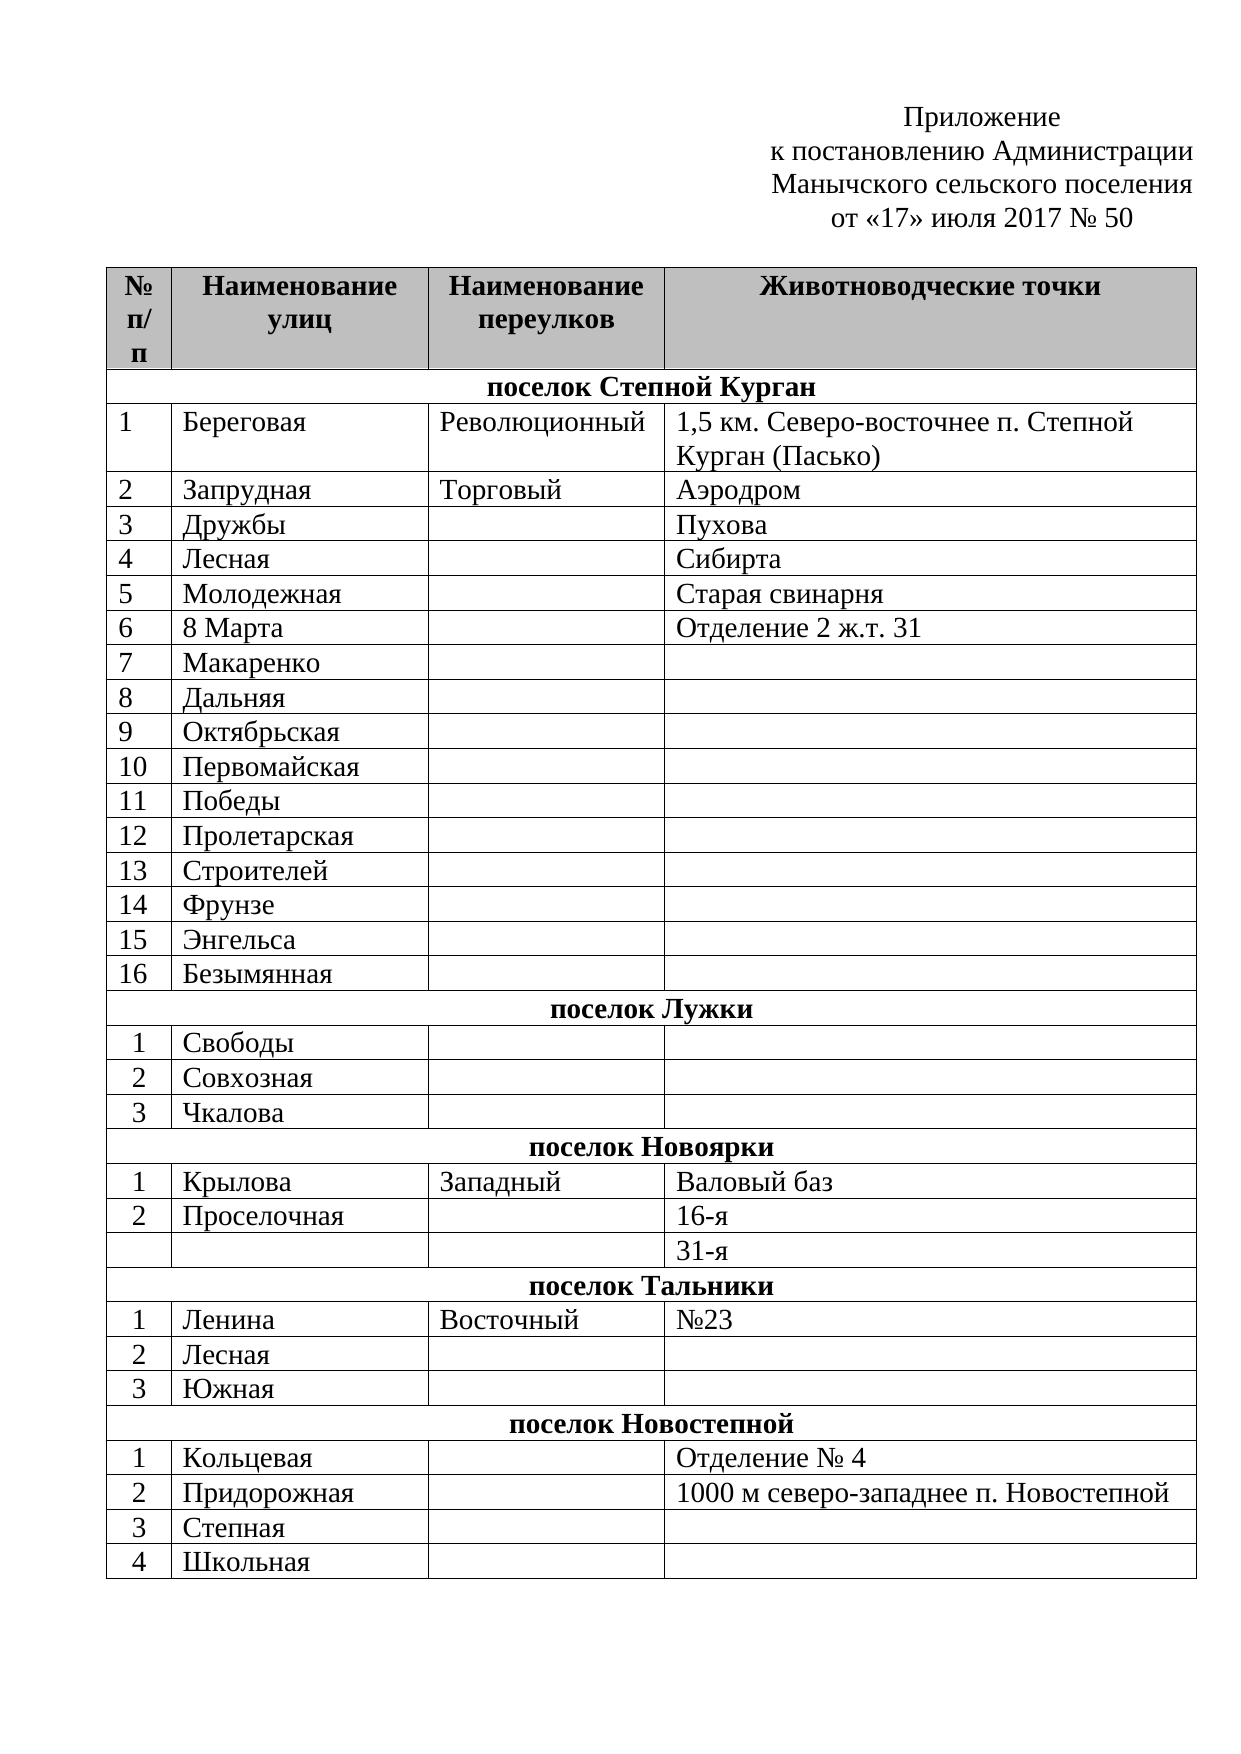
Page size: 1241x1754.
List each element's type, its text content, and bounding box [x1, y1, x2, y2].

table_cell Совхозная [172, 1060, 428, 1094]
table_cell 1 [107, 1164, 171, 1197]
table_cell 3 [107, 1371, 171, 1405]
table_cell Макаренко [172, 645, 428, 679]
table_cell №23 [665, 1302, 1196, 1336]
table_cell Сибирта [665, 541, 1196, 575]
table_cell Кольцевая [172, 1441, 428, 1474]
table_cell [429, 611, 664, 644]
table_cell 16 [107, 956, 171, 990]
table_cell [429, 714, 664, 748]
table_cell [429, 1544, 664, 1578]
table_cell Старая свинарня [665, 576, 1196, 609]
table_cell Безымянная [172, 956, 428, 990]
table_cell [429, 541, 664, 575]
table_cell [665, 1371, 1196, 1405]
table_cell 8 Марта [172, 611, 428, 644]
table_cell [429, 1371, 664, 1405]
table_cell 2 [107, 1199, 171, 1232]
table_cell [665, 1510, 1196, 1543]
table_cell Проселочная [172, 1199, 428, 1232]
table_cell Революционный [429, 404, 664, 471]
table_cell [665, 1026, 1196, 1059]
table_header № п/п [107, 268, 171, 368]
table_cell [429, 1337, 664, 1370]
table_header Наименование улиц [172, 268, 428, 368]
table_cell 1 [107, 1441, 171, 1474]
table_cell Свободы [172, 1026, 428, 1059]
table_cell Чкалова [172, 1095, 428, 1128]
table_cell [665, 887, 1196, 921]
table_cell Отделение 2 ж.т. 31 [665, 611, 1196, 644]
table_cell 3 [107, 1095, 171, 1128]
text Приложение [768, 99, 1196, 133]
table_cell поселок Степной Курган [107, 370, 1196, 403]
table_cell Фрунзе [172, 887, 428, 921]
table_cell [429, 1060, 664, 1094]
table_cell Валовый баз [665, 1164, 1196, 1197]
table_cell 11 [107, 784, 171, 817]
table_cell [665, 680, 1196, 713]
table_cell [429, 749, 664, 782]
table_cell Победы [172, 784, 428, 817]
table_cell [665, 1060, 1196, 1094]
table_cell 6 [107, 611, 171, 644]
table_cell 2 [107, 1475, 171, 1509]
table_cell Аэродром [665, 472, 1196, 506]
table_cell [172, 1233, 428, 1267]
table_cell Ленина [172, 1302, 428, 1336]
table_cell Придорожная [172, 1475, 428, 1509]
table_cell [429, 645, 664, 679]
table_cell 3 [107, 1510, 171, 1543]
table_cell Береговая [172, 404, 428, 471]
table_header Животноводческие точки [665, 268, 1196, 368]
table_cell Пухова [665, 507, 1196, 540]
table_cell Южная [172, 1371, 428, 1405]
table_cell 2 [107, 1337, 171, 1370]
table_cell Энгельса [172, 922, 428, 955]
table_cell [429, 1441, 664, 1474]
table_cell 1000 м северо-западнее п. Новостепной [665, 1475, 1196, 1509]
table_cell 4 [107, 541, 171, 575]
table_cell поселок Новоярки [107, 1129, 1196, 1163]
table_cell Дальняя [172, 680, 428, 713]
table_cell [429, 680, 664, 713]
table_cell [107, 1233, 171, 1267]
table_cell Торговый [429, 472, 664, 506]
table_cell Крылова [172, 1164, 428, 1197]
table_cell 1 [107, 1302, 171, 1336]
table_cell [665, 749, 1196, 782]
table_header Наименование переулков [429, 268, 664, 368]
table_cell [429, 1199, 664, 1232]
table_cell Западный [429, 1164, 664, 1197]
table_cell [429, 1233, 664, 1267]
table_cell [665, 784, 1196, 817]
table_cell [429, 784, 664, 817]
table_cell 2 [107, 472, 171, 506]
table_cell поселок Новостепной [107, 1406, 1196, 1439]
text к постановлению Администрации Манычского сельского поселения [768, 133, 1196, 200]
table_cell Лесная [172, 1337, 428, 1370]
table_cell поселок Тальники [107, 1268, 1196, 1301]
table_cell Запрудная [172, 472, 428, 506]
table_cell [665, 853, 1196, 886]
table_cell [665, 818, 1196, 852]
table_cell Школьная [172, 1544, 428, 1578]
table_cell Степная [172, 1510, 428, 1543]
table_cell [429, 1475, 664, 1509]
table_cell 1 [107, 404, 171, 471]
table_cell 1,5 км. Северо-восточнее п. Степной Курган (Пасько) [665, 404, 1196, 471]
table_cell Октябрьская [172, 714, 428, 748]
table_cell 5 [107, 576, 171, 609]
table_cell [429, 1510, 664, 1543]
table_cell [665, 956, 1196, 990]
table_cell Лесная [172, 541, 428, 575]
table_cell 2 [107, 1060, 171, 1094]
table_cell Строителей [172, 853, 428, 886]
table_cell [665, 1337, 1196, 1370]
table_cell 7 [107, 645, 171, 679]
table_cell 13 [107, 853, 171, 886]
table_cell 9 [107, 714, 171, 748]
table_cell 12 [107, 818, 171, 852]
table_cell [429, 818, 664, 852]
table_cell Молодежная [172, 576, 428, 609]
table_cell [665, 714, 1196, 748]
table_cell Отделение № 4 [665, 1441, 1196, 1474]
table_cell [429, 853, 664, 886]
table_cell 31-я [665, 1233, 1196, 1267]
table_cell [429, 1026, 664, 1059]
table_cell 8 [107, 680, 171, 713]
table_cell [665, 1095, 1196, 1128]
table_cell 3 [107, 507, 171, 540]
table_cell [429, 1095, 664, 1128]
table_cell [665, 645, 1196, 679]
table_cell 1 [107, 1026, 171, 1059]
table_cell [429, 956, 664, 990]
table_cell 14 [107, 887, 171, 921]
table_cell [665, 922, 1196, 955]
table_cell Пролетарская [172, 818, 428, 852]
table_cell [429, 922, 664, 955]
table_cell [429, 507, 664, 540]
table_cell [665, 1544, 1196, 1578]
table_cell Дружбы [172, 507, 428, 540]
table_cell Первомайская [172, 749, 428, 782]
table_cell 4 [107, 1544, 171, 1578]
table_cell 15 [107, 922, 171, 955]
table_cell 16-я [665, 1199, 1196, 1232]
table_cell Восточный [429, 1302, 664, 1336]
text от «17» июля 2017 № 50 [768, 200, 1196, 233]
table_cell [429, 887, 664, 921]
table_cell [429, 576, 664, 609]
table_cell 10 [107, 749, 171, 782]
table_cell поселок Лужки [107, 991, 1196, 1024]
